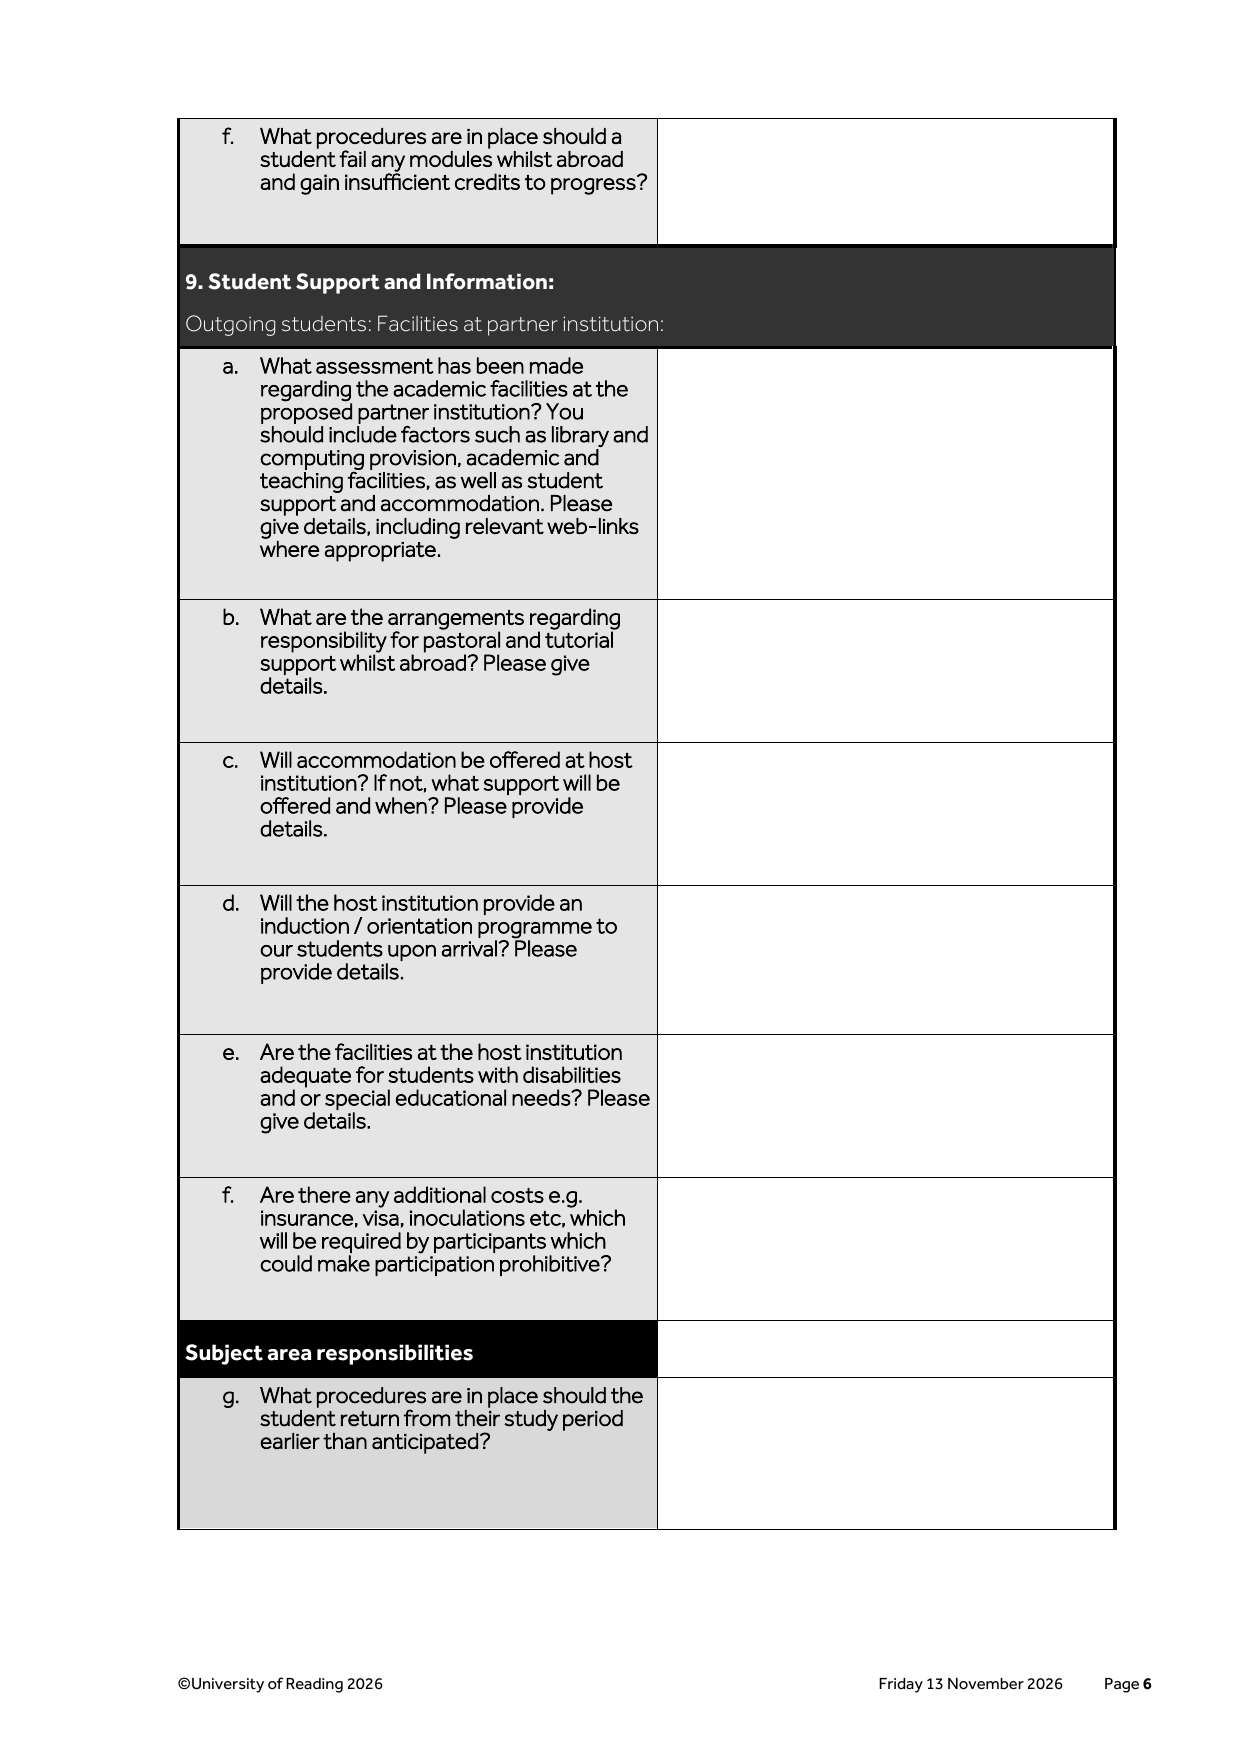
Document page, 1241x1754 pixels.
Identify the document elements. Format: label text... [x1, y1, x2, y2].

table_cell What are the arrangements regarding responsibility for pastoral and tutorial support whilst abroad? Please give details. [180, 600, 657, 742]
table_cell Will the host institution provide an induction / orientation programme to our students upon arrival? Please provide details. [180, 886, 657, 1034]
table_cell [658, 743, 1113, 885]
table_cell What assessment has been made regarding the academic facilities at the proposed partner institution? You should include factors such as library and computing provision, academic and teaching facilities, as well as student support and accommodation. Please give details, including relevant web-links where appropriate. [180, 349, 657, 599]
table_cell What procedures are in place should a student fail any modules whilst abroad and gain insufficient credits to progress? [180, 119, 657, 244]
table_cell Will accommodation be offered at host institution? If not, what support will be offered and when? Please provide details. [180, 743, 657, 885]
table_cell 9. Student Support and Information: Outgoing students: Facilities at partner institution: [180, 244, 1114, 346]
table_cell Subject area responsibilities [180, 1321, 657, 1377]
table_cell [658, 346, 1113, 599]
table_cell [658, 886, 1113, 1034]
table_cell What procedures are in place should the student return from their study period earlier than anticipated? [180, 1378, 657, 1528]
table_cell [658, 119, 1113, 244]
table_cell [658, 1378, 1113, 1528]
table_cell Are there any additional costs e.g. insurance, visa, inoculations etc, which will be required by participants which could make participation prohibitive? [180, 1178, 657, 1320]
table_cell [658, 1035, 1113, 1177]
table_cell [658, 600, 1113, 742]
table_cell Are the facilities at the host institution adequate for students with disabilities and or special educational needs? Please give details. [180, 1035, 657, 1177]
table_cell [658, 1178, 1113, 1320]
table_cell [658, 1321, 1113, 1377]
